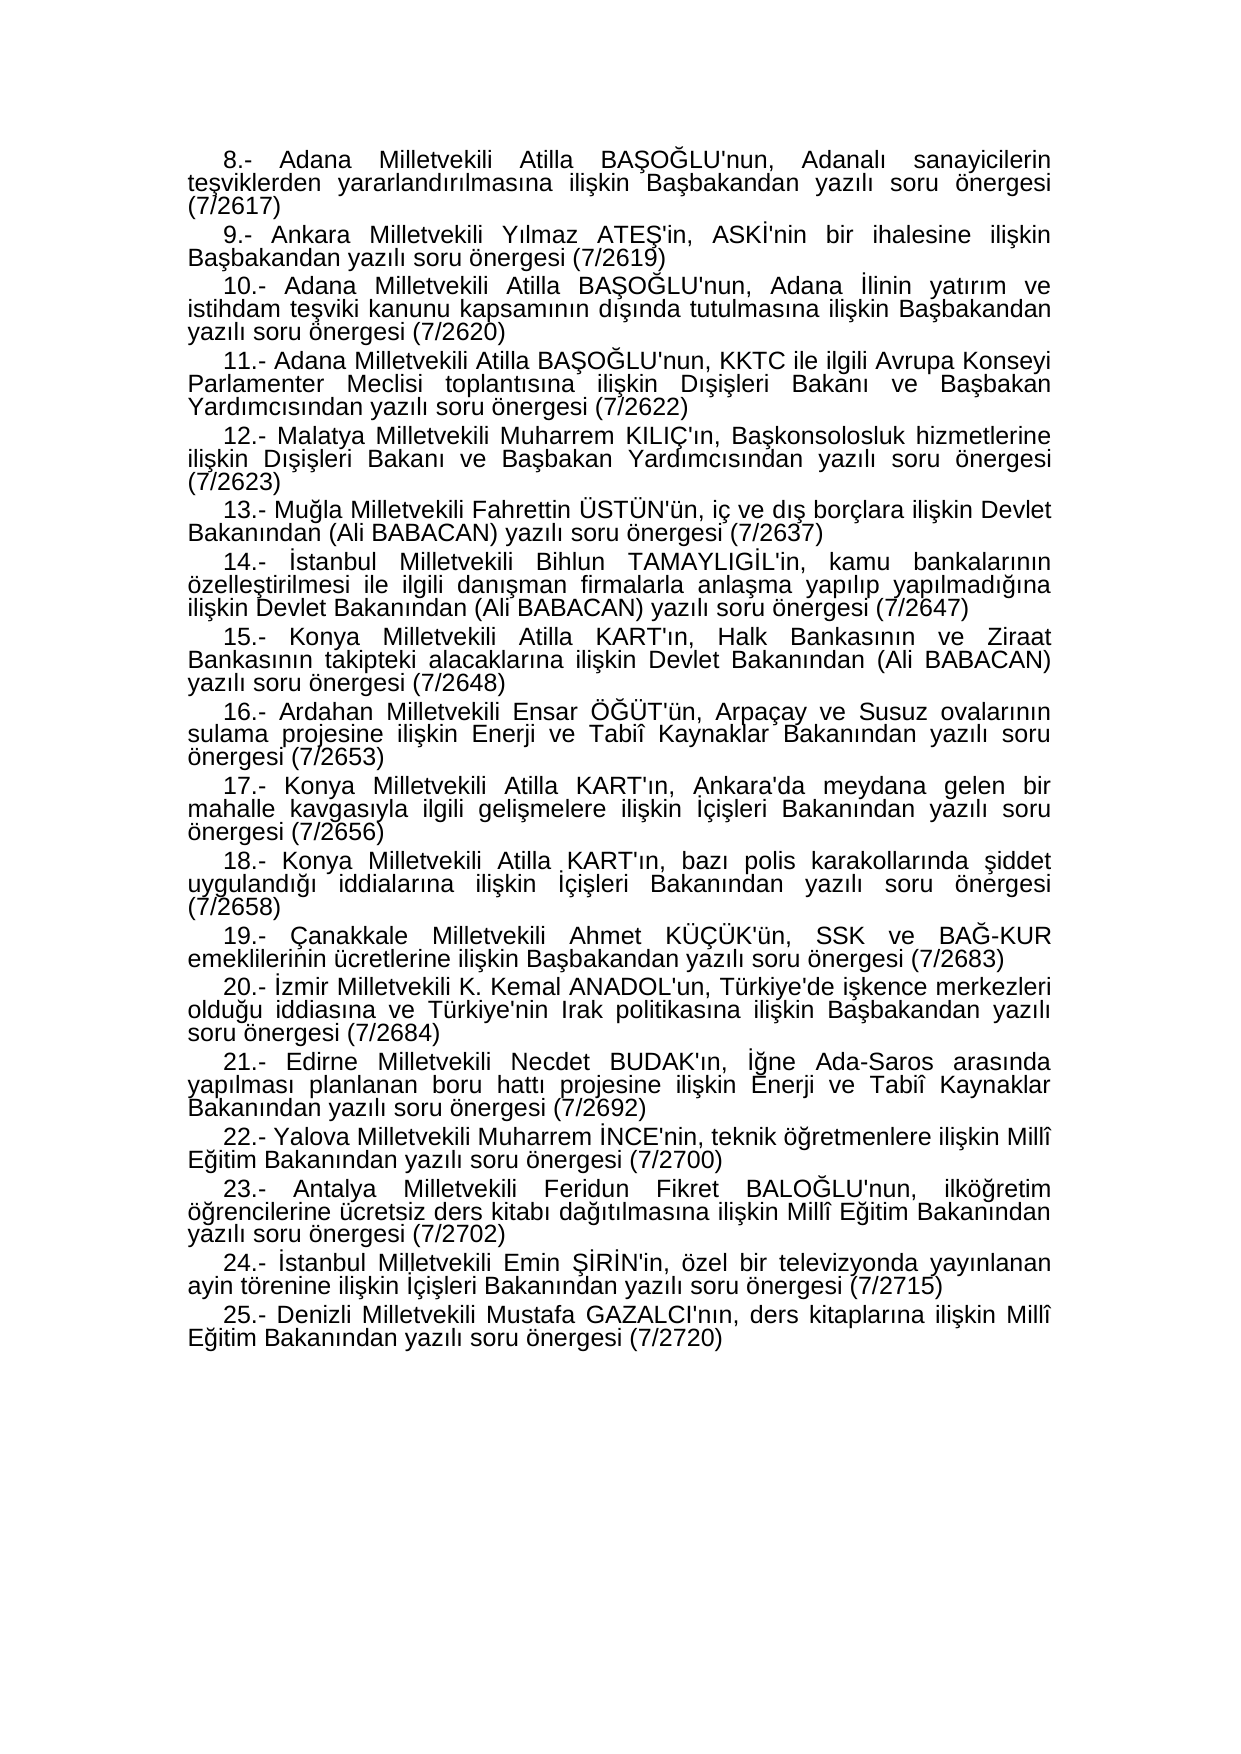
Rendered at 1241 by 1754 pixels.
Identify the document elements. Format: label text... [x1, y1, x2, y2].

text 12.- Malatya Milletvekili Muharrem KILIÇ'ın, Başkonsolosluk hizmetlerine ilişkin Dışişleri Bakanı ve Başbakan Yardımcısından yazılı soru önergesi (7/2623) [187, 426, 1053, 494]
text 21.- Edirne Milletvekili Necdet BUDAK'ın, İğne Ada-Saros arasında yapılması planlanan boru hattı projesine ilişkin Enerji ve Tabiî Kaynaklar Bakanından yazılı soru önergesi (7/2692) [187, 1052, 1053, 1121]
text 18.- Konya Milletvekili Atilla KART'ın, bazı polis karakollarında şiddet uygulandığı iddialarına ilişkin İçişleri Bakanından yazılı soru önergesi (7/2658) [187, 851, 1053, 920]
text 24.- İstanbul Milletvekili Emin ŞİRİN'in, özel bir televizyonda yayınlanan ayin törenine ilişkin İçişleri Bakanından yazılı soru önergesi (7/2715) [187, 1253, 1053, 1299]
text 16.- Ardahan Milletvekili Ensar ÖĞÜT'ün, Arpaçay ve Susuz ovalarının sulama projesine ilişkin Enerji ve Tabiî Kaynaklar Bakanından yazılı soru önergesi (7/2653) [187, 702, 1053, 770]
text 15.- Konya Milletvekili Atilla KART'ın, Halk Bankasının ve Ziraat Bankasının takipteki alacaklarına ilişkin Devlet Bakanından (Ali BABACAN) yazılı soru önergesi (7/2648) [187, 627, 1053, 696]
text 19.- Çanakkale Milletvekili Ahmet KÜÇÜK'ün, SSK ve BAĞ-KUR emeklilerinin ücretlerine ilişkin Başbakandan yazılı soru önergesi (7/2683) [187, 926, 1053, 972]
text 8.- Adana Milletvekili Atilla BAŞOĞLU'nun, Adanalı sanayicilerin teşviklerden yararlandırılmasına ilişkin Başbakandan yazılı soru önergesi (7/2617) [187, 150, 1053, 219]
text 23.- Antalya Milletvekili Feridun Fikret BALOĞLU'nun, ilköğretim öğrencilerine ücretsiz ders kitabı dağıtılmasına ilişkin Millî Eğitim Bakanından yazılı soru önergesi (7/2702) [187, 1179, 1053, 1247]
text 11.- Adana Milletvekili Atilla BAŞOĞLU'nun, KKTC ile ilgili Avrupa Konseyi Parlamenter Meclisi toplantısına ilişkin Dışişleri Bakanı ve Başbakan Yardımcısından yazılı soru önergesi (7/2622) [187, 351, 1053, 420]
text 10.- Adana Milletvekili Atilla BAŞOĞLU'nun, Adana İlinin yatırım ve istihdam teşviki kanunu kapsamının dışında tutulmasına ilişkin Başbakandan yazılı soru önergesi (7/2620) [187, 276, 1053, 345]
text 13.- Muğla Milletvekili Fahrettin ÜSTÜN'ün, iç ve dış borçlara ilişkin Devlet Bakanından (Ali BABACAN) yazılı soru önergesi (7/2637) [187, 501, 1053, 546]
text 22.- Yalova Milletvekili Muharrem İNCE'nin, teknik öğretmenlere ilişkin Millî Eğitim Bakanından yazılı soru önergesi (7/2700) [187, 1127, 1053, 1173]
text 20.- İzmir Milletvekili K. Kemal ANADOL'un, Türkiye'de işkence merkezleri olduğu iddiasına ve Türkiye'nin Irak politikasına ilişkin Başbakandan yazılı soru önergesi (7/2684) [187, 977, 1053, 1046]
text 14.- İstanbul Milletvekili Bihlun TAMAYLIGİL'in, kamu bankalarının özelleştirilmesi ile ilgili danışman firmalarla anlaşma yapılıp yapılmadığına ilişkin Devlet Bakanından (Ali BABACAN) yazılı soru önergesi (7/2647) [187, 552, 1053, 621]
text 25.- Denizli Milletvekili Mustafa GAZALCI'nın, ders kitaplarına ilişkin Millî Eğitim Bakanından yazılı soru önergesi (7/2720) [187, 1305, 1053, 1351]
text 9.- Ankara Milletvekili Yılmaz ATEŞ'in, ASKİ'nin bir ihalesine ilişkin Başbakandan yazılı soru önergesi (7/2619) [187, 225, 1053, 271]
text 17.- Konya Milletvekili Atilla KART'ın, Ankara'da meydana gelen bir mahalle kavgasıyla ilgili gelişmelere ilişkin İçişleri Bakanından yazılı soru önergesi (7/2656) [187, 776, 1053, 845]
